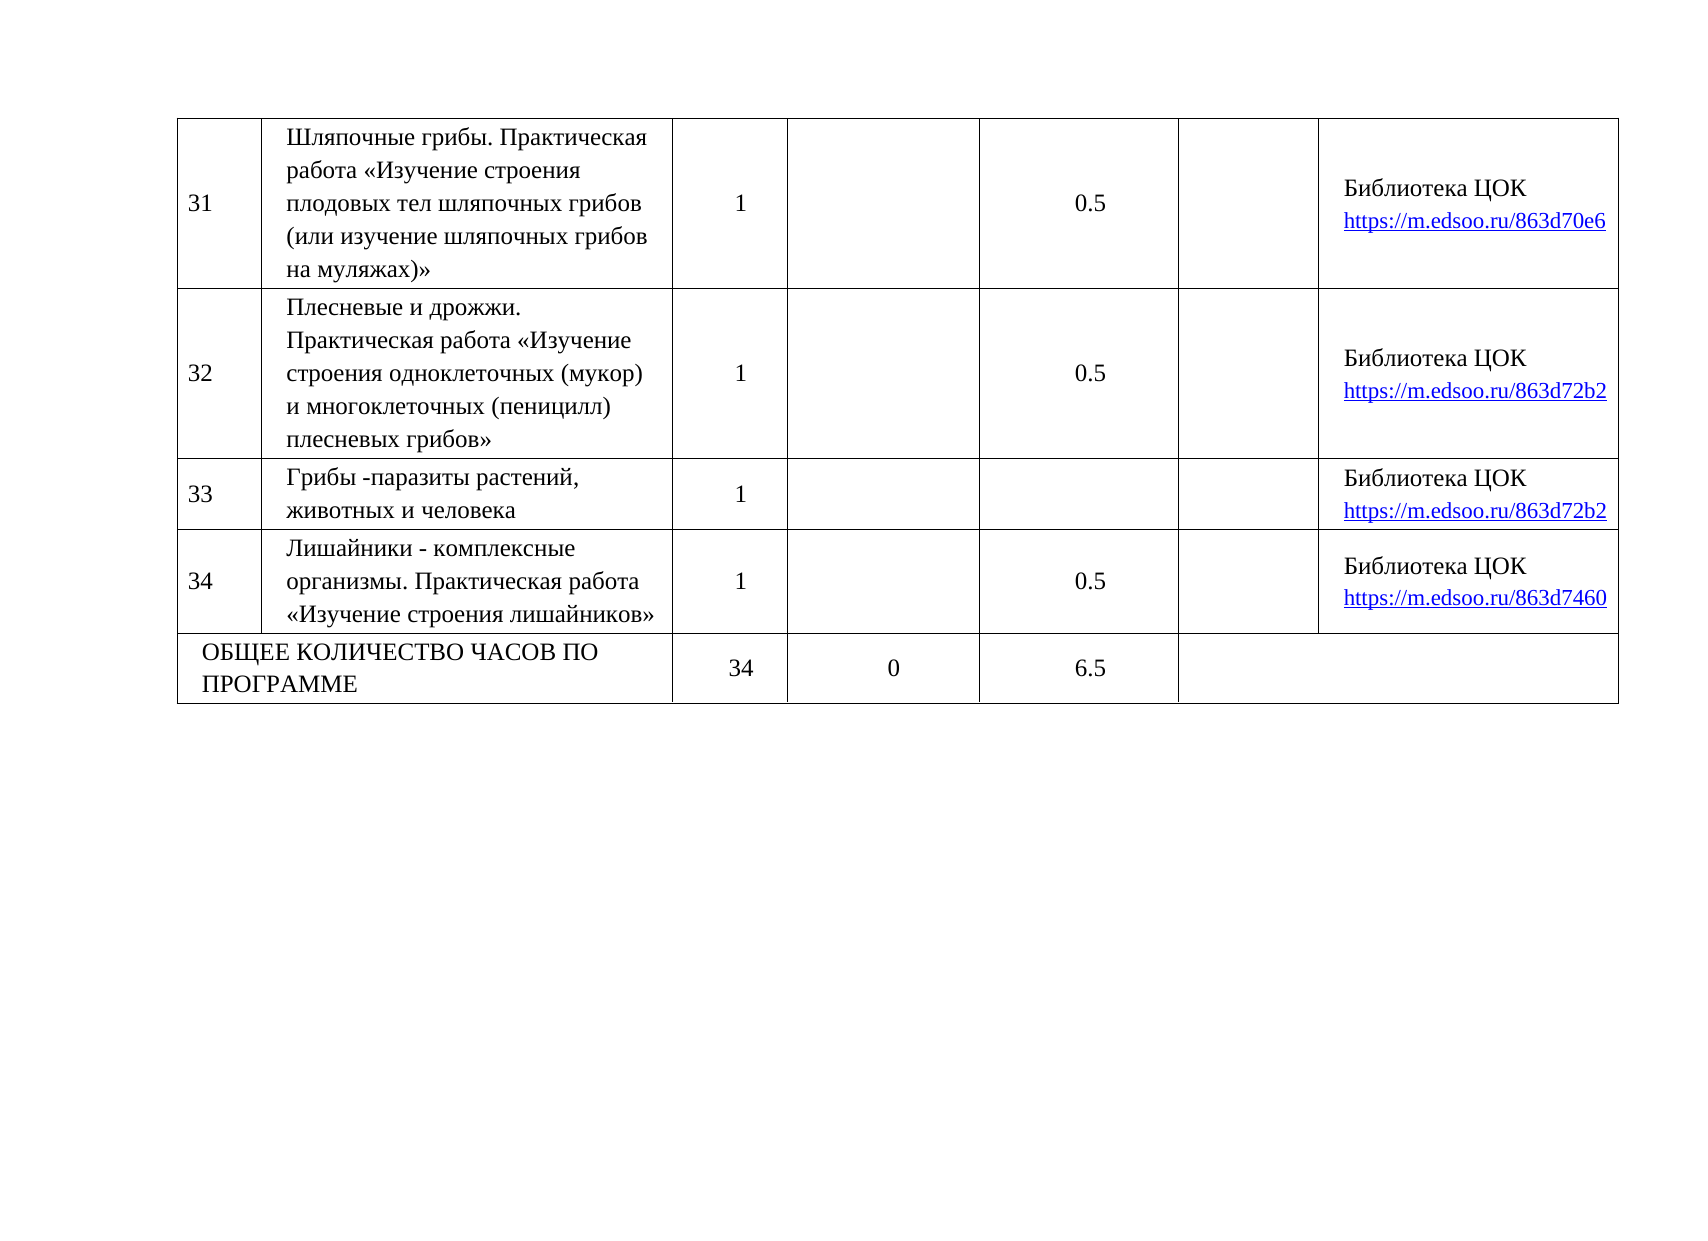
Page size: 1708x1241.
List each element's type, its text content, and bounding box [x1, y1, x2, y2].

table_header [788, 119, 979, 288]
table_cell [1179, 289, 1318, 458]
table_header 1 [673, 119, 787, 288]
table_cell [1179, 459, 1318, 528]
table_header Шляпочные грибы. Практическая работа «Изучение строения плодовых тел шляпочных грибов (или изучение шляпочных грибов на муляжах)» [262, 119, 672, 288]
table_header [1179, 119, 1318, 288]
table_cell [1179, 634, 1618, 702]
table_cell 0.5 [980, 530, 1178, 632]
table_cell 1 [673, 530, 787, 632]
table_header Библиотека ЦОК https://m.edsoo.ru/863d70e6 [1319, 119, 1618, 288]
table_cell 33 [178, 459, 261, 528]
table_cell [788, 289, 979, 458]
table_cell 32 [178, 289, 261, 458]
table_cell Грибы -паразиты растений, животных и человека [262, 459, 672, 528]
table_cell ОБЩЕЕ КОЛИЧЕСТВО ЧАСОВ ПО ПРОГРАММЕ [178, 634, 672, 702]
table_cell Лишайники - комплексные организмы. Практическая работа «Изучение строения лишайников» [262, 530, 672, 632]
table_cell 0 [788, 634, 979, 702]
table_cell 1 [673, 459, 787, 528]
table_cell Плесневые и дрожжи. Практическая работа «Изучение строения одноклеточных (мукор) и многоклеточных (пеницилл) плесневых грибов» [262, 289, 672, 458]
table_cell [788, 530, 979, 632]
table_cell [980, 459, 1178, 528]
table_cell Библиотека ЦОК https://m.edsoo.ru/863d7460 [1319, 530, 1618, 632]
table_cell Библиотека ЦОК https://m.edsoo.ru/863d72b2 [1319, 289, 1618, 458]
table_cell 34 [673, 634, 787, 702]
table_cell Библиотека ЦОК https://m.edsoo.ru/863d72b2 [1319, 459, 1618, 528]
table_header 31 [178, 119, 261, 288]
table_cell 6.5 [980, 634, 1178, 702]
table_cell [788, 459, 979, 528]
table_cell [1179, 530, 1318, 632]
table_cell 0.5 [980, 289, 1178, 458]
table_cell 34 [178, 530, 261, 632]
table_header 0.5 [980, 119, 1178, 288]
table_cell 1 [673, 289, 787, 458]
